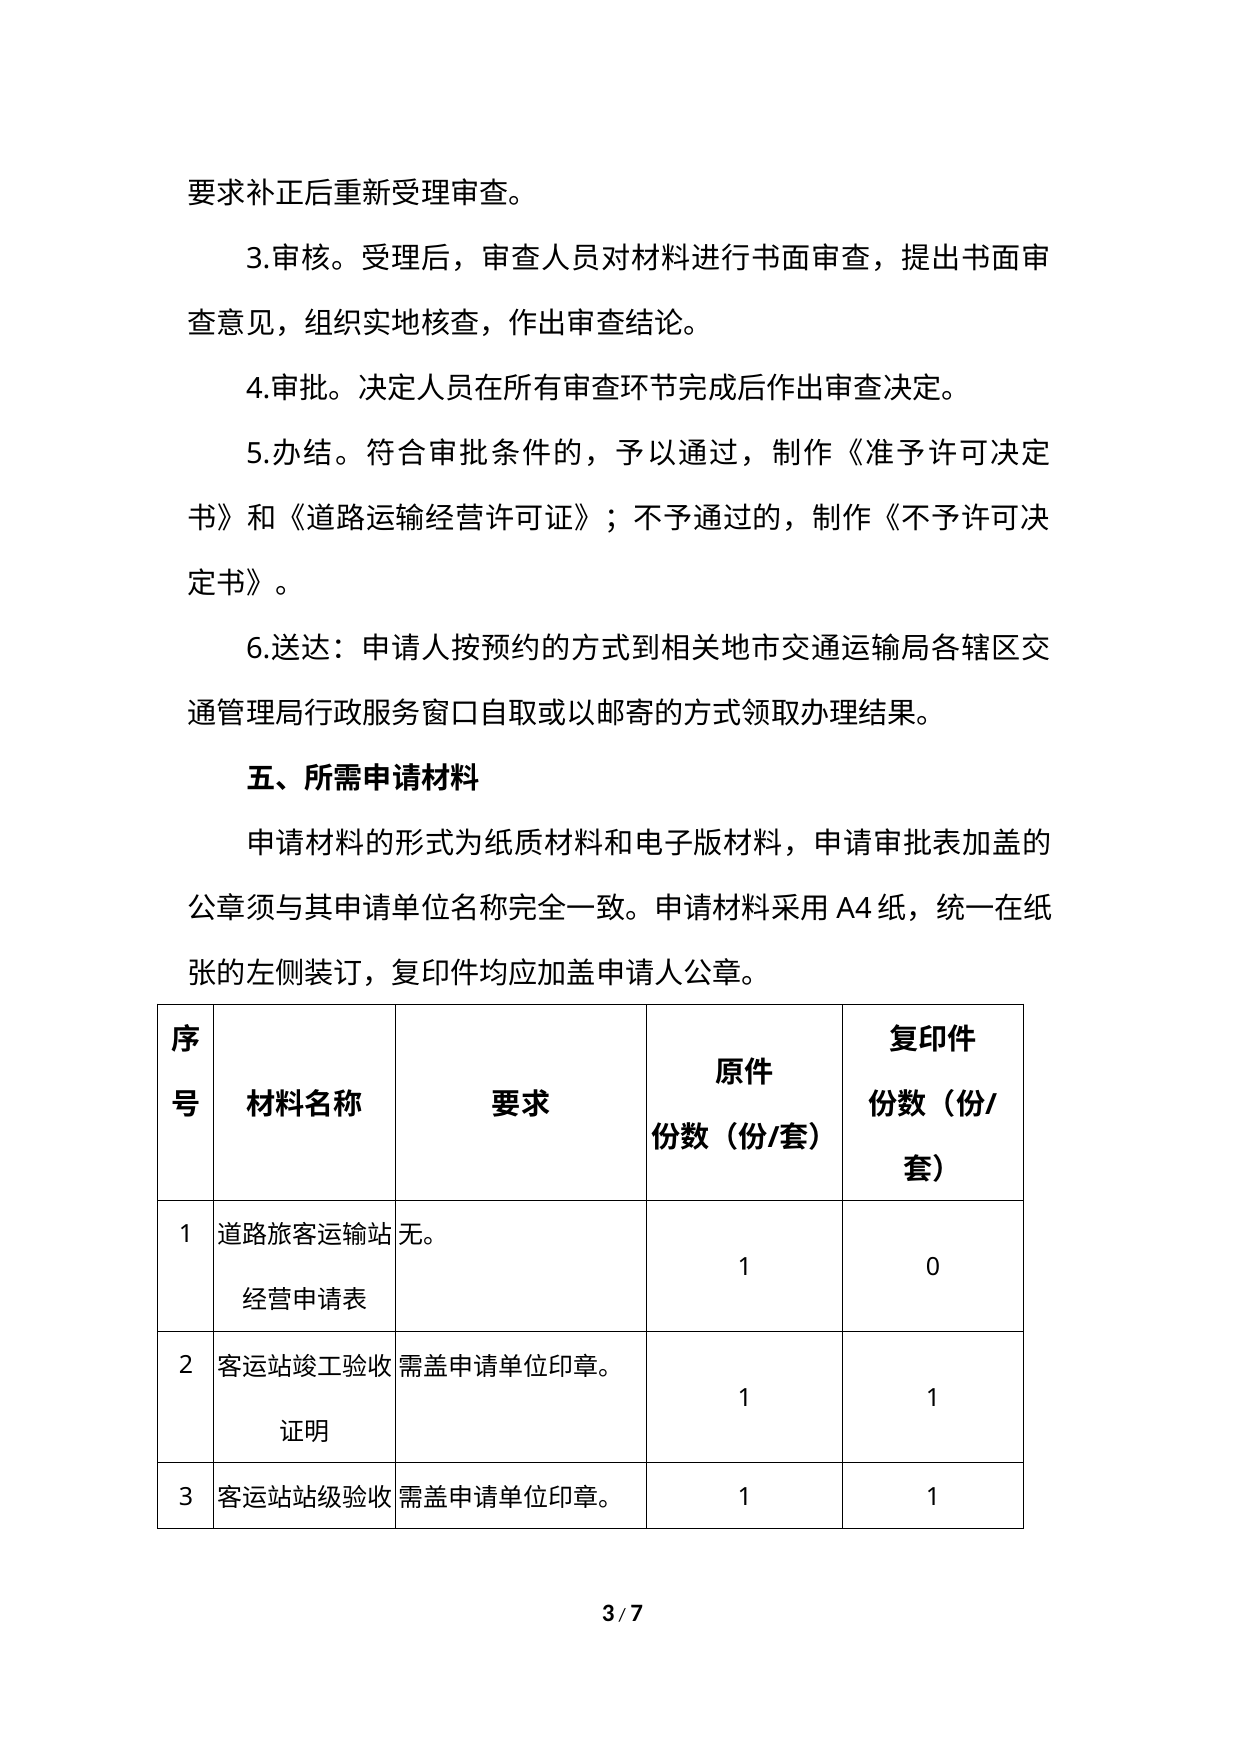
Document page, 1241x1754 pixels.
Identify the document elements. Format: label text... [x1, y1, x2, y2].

table_cell 无。 [396, 1201, 646, 1331]
text 申请材料的形式为纸质材料和电子版材料，申请审批表加盖的公章须与其申请单位名称完全一致。申请材料采用A4纸，统一在纸张的左侧装订，复印件均应加盖申请人公章。 [187, 808, 1053, 1003]
table_cell 道路旅客运输站经营申请表 [214, 1201, 395, 1331]
table_cell 1 [647, 1463, 842, 1528]
table_cell 需盖申请单位印章。 [396, 1332, 646, 1462]
table_header 要求 [396, 1005, 646, 1199]
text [187, 158, 1053, 223]
table_cell 1 [843, 1332, 1023, 1462]
table_cell 1 [647, 1332, 842, 1462]
table_cell 2 [158, 1332, 213, 1462]
table_header 原件 份数（份/套） [647, 1005, 842, 1199]
table_cell 1 [843, 1463, 1023, 1528]
text 6.送达：申请人按预约的方式到相关地市交通运输局各辖区交通管理局行政服务窗口自取或以邮寄的方式领取办理结果。 [187, 613, 1053, 743]
text 5.办结。符合审批条件的，予以通过，制作《准予许可决定书》和《道路运输经营许可证》；不予通过的，制作《不予许可决定书》。 [187, 418, 1053, 613]
table_header 序号 [158, 1005, 213, 1199]
text 4.审批。决定人员在所有审查环节完成后作出审查决定。 [187, 353, 1053, 418]
text 五、所需申请材料 [187, 743, 1053, 808]
table_header 复印件 份数（份/套） [843, 1005, 1023, 1199]
table_cell 需盖申请单位印章。 [396, 1463, 646, 1528]
table_cell 3 [158, 1463, 213, 1528]
text 3.审核。受理后，审查人员对材料进行书面审查，提出书面审查意见，组织实地核查，作出审查结论。 [187, 223, 1053, 353]
table_cell 0 [843, 1201, 1023, 1331]
table_header 材料名称 [214, 1005, 395, 1199]
table_cell 1 [647, 1201, 842, 1331]
table_cell 客运站站级验收证明 [214, 1463, 395, 1528]
table_cell 1 [158, 1201, 213, 1331]
table_cell 客运站竣工验收证明 [214, 1332, 395, 1462]
